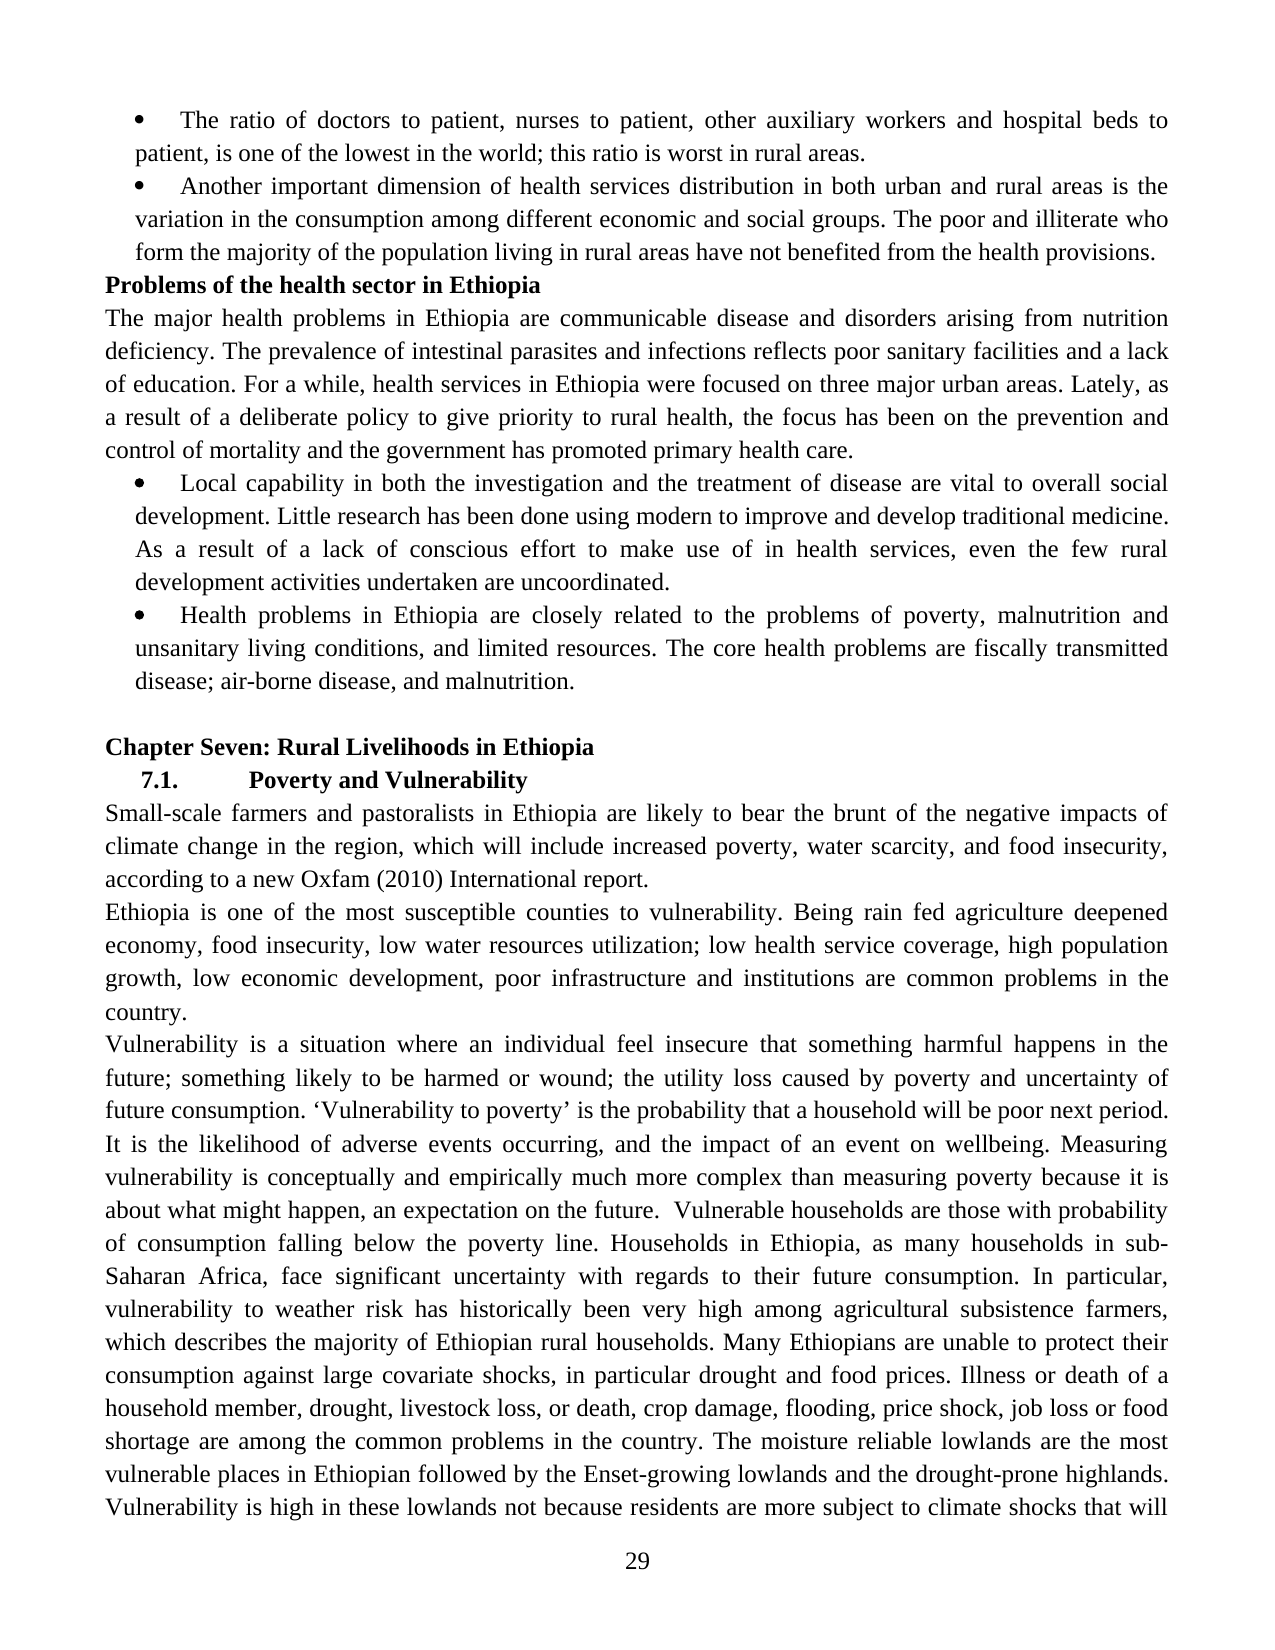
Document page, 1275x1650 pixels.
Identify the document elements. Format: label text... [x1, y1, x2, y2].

list Health problems in Ethiopia are closely related to the problems of poverty, malnutrition and unsanitary living conditions, and limited resources. The core health problems are fiscally transmitted disease; air-borne disease, and malnutrition. [135, 600, 1170, 695]
text Ethiopia is one of the most susceptible counties to vulnerability. Being rain fed agriculture deepened economy, food insecurity, low water resources utilization; low health service coverage, high population growth, low economic development, poor infrastructure and institutions are common problems in the country. [105, 897, 1170, 1025]
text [105, 1029, 1170, 1521]
text Chapter Seven: Rural Livelihoods in Ethiopia [105, 732, 1170, 761]
text The major health problems in Ethiopia are communicable disease and disorders arising from nutrition deficiency. The prevalence of intestinal parasites and infections reflects poor sanitary facilities and a lack of education. For a while, health services in Ethiopia were focused on three major urban areas. Lately, as a result of a deliberate policy to give priority to rural health, the focus has been on the prevention and control of mortality and the government has promoted primary health care. [105, 303, 1170, 464]
list The ratio of doctors to patient, nurses to patient, other auxiliary workers and hospital beds to patient, is one of the lowest in the world; this ratio is worst in rural areas. [135, 105, 1170, 167]
list Another important dimension of health services distribution in both urban and rural areas is the variation in the consumption among different economic and social groups. The poor and illiterate who form the majority of the population living in rural areas have not benefited from the health provisions. [135, 171, 1170, 266]
list Poverty and Vulnerability [141, 765, 1170, 794]
list Local capability in both the investigation and the treatment of disease are vital to overall social development. Little research has been done using modern to improve and develop traditional medicine. As a result of a lack of conscious effort to make use of in health services, even the few rural development activities undertaken are uncoordinated. [135, 468, 1170, 596]
text Small-scale farmers and pastoralists in Ethiopia are likely to bear the brunt of the negative impacts of climate change in the region, which will include increased poverty, water scarcity, and food insecurity, according to a new Oxfam (2010) International report. [105, 798, 1170, 893]
text Problems of the health sector in Ethiopia [105, 270, 1170, 299]
